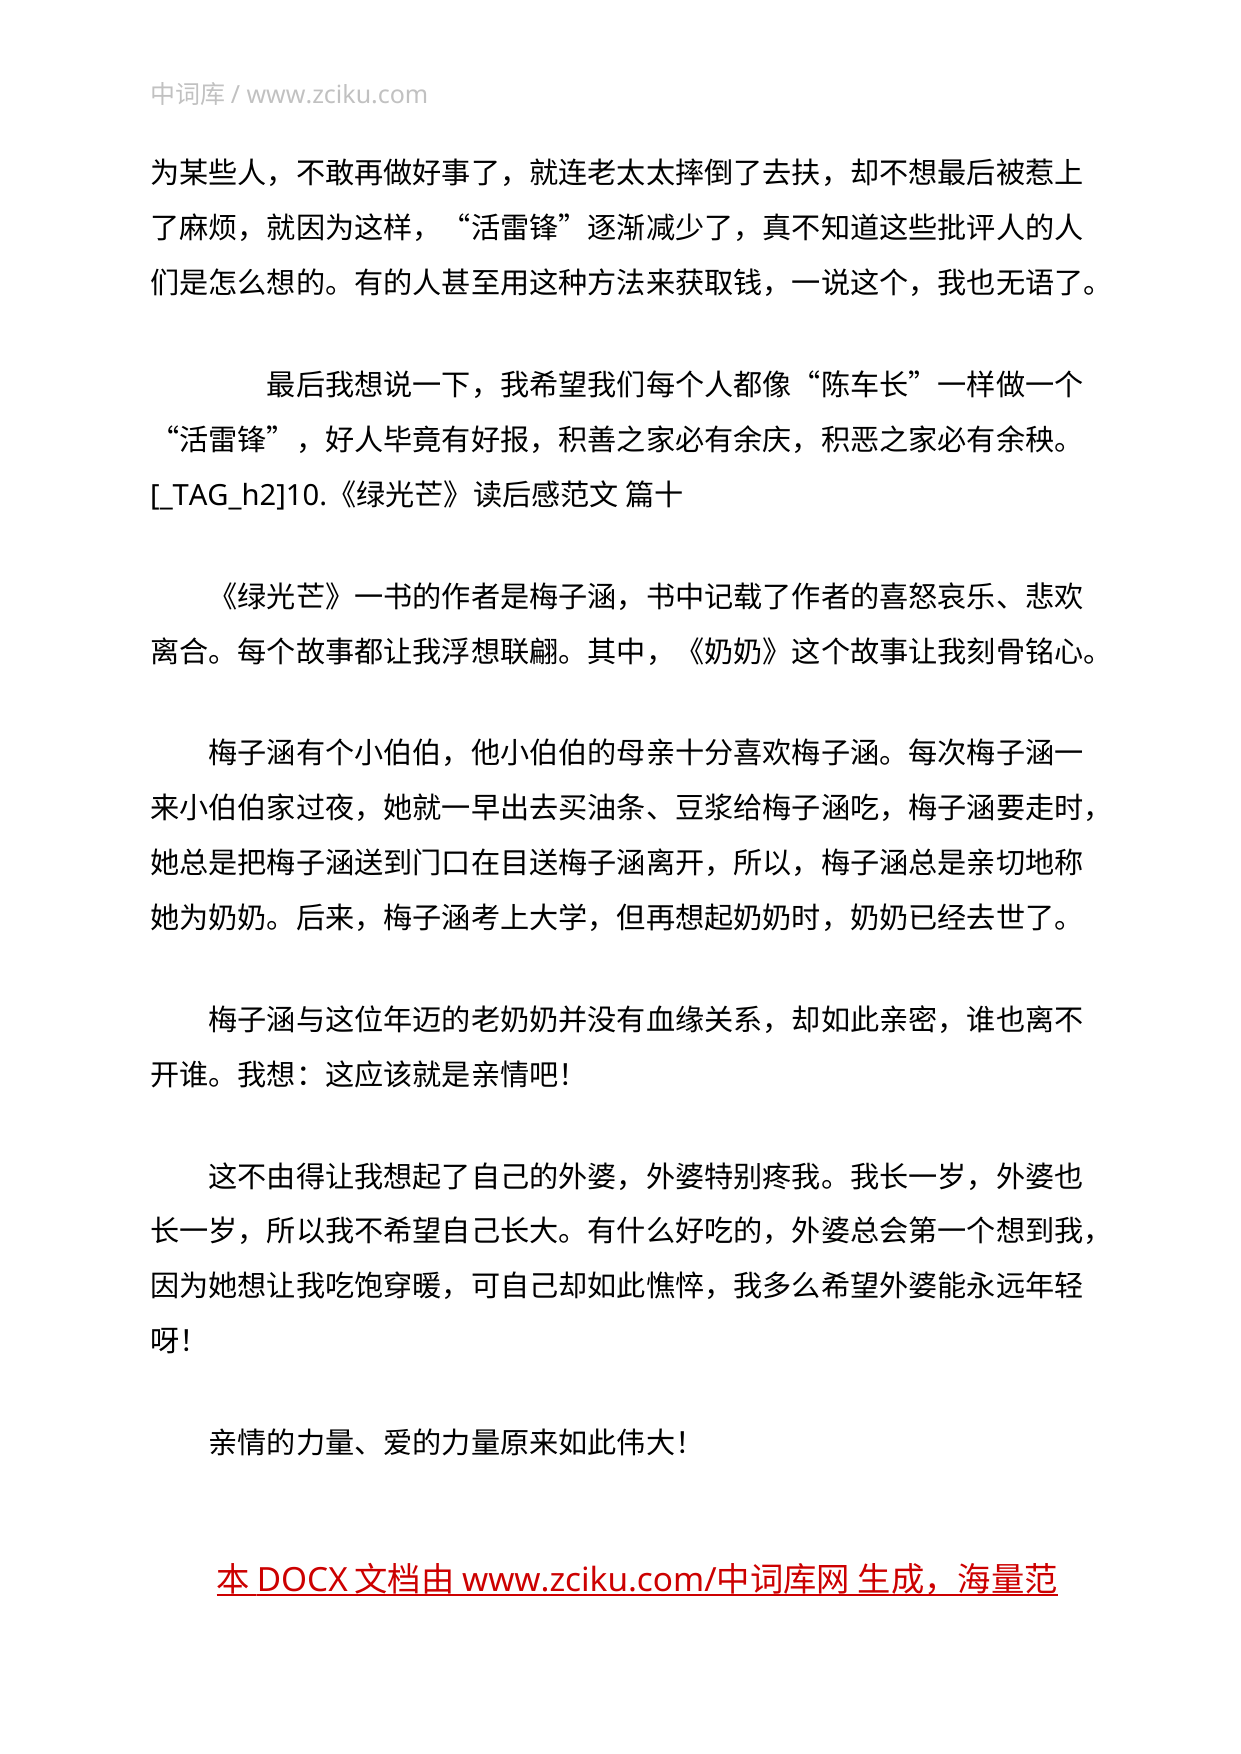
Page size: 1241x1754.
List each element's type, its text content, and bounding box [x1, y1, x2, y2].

text 梅子涵有个小伯伯，他小伯伯的母亲十分喜欢梅子涵。每次梅子涵一来小伯伯家过夜，她就一早出去买油条、豆浆给梅子涵吃，梅子涵要走时，她总是把梅子涵送到门口在目送梅子涵离开，所以，梅子涵总是亲切地称她为奶奶。后来，梅子涵考上大学，但再想起奶奶时，奶奶已经去世了。 [150, 730, 1090, 937]
text 这不由得让我想起了自己的外婆，外婆特别疼我。我长一岁，外婆也长一岁，所以我不希望自己长大。有什么好吃的，外婆总会第一个想到我，因为她想让我吃饱穿暖，可自己却如此憔悴，我多么希望外婆能永远年轻呀！ [150, 1153, 1090, 1360]
text 《绿光芒》一书的作者是梅子涵，书中记载了作者的喜怒哀乐、悲欢离合。每个故事都让我浮想联翩。其中，《奶奶》这个故事让我刻骨铭心。 [150, 573, 1090, 671]
text 梅子涵与这位年迈的老奶奶并没有血缘关系，却如此亲密，谁也离不开谁。我想：这应该就是亲情吧！ [150, 996, 1090, 1094]
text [150, 1553, 1090, 1601]
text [150, 150, 1090, 302]
text 亲情的力量、爱的力量原来如此伟大！ [150, 1419, 1090, 1462]
text 最后我想说一下，我希望我们每个人都像“陈车长”一样做一个“活雷锋”，好人毕竟有好报，积善之家必有余庆，积恶之家必有余秧。[_TAG_h2]10.《绿光芒》读后感范文 篇十 [150, 362, 1090, 514]
